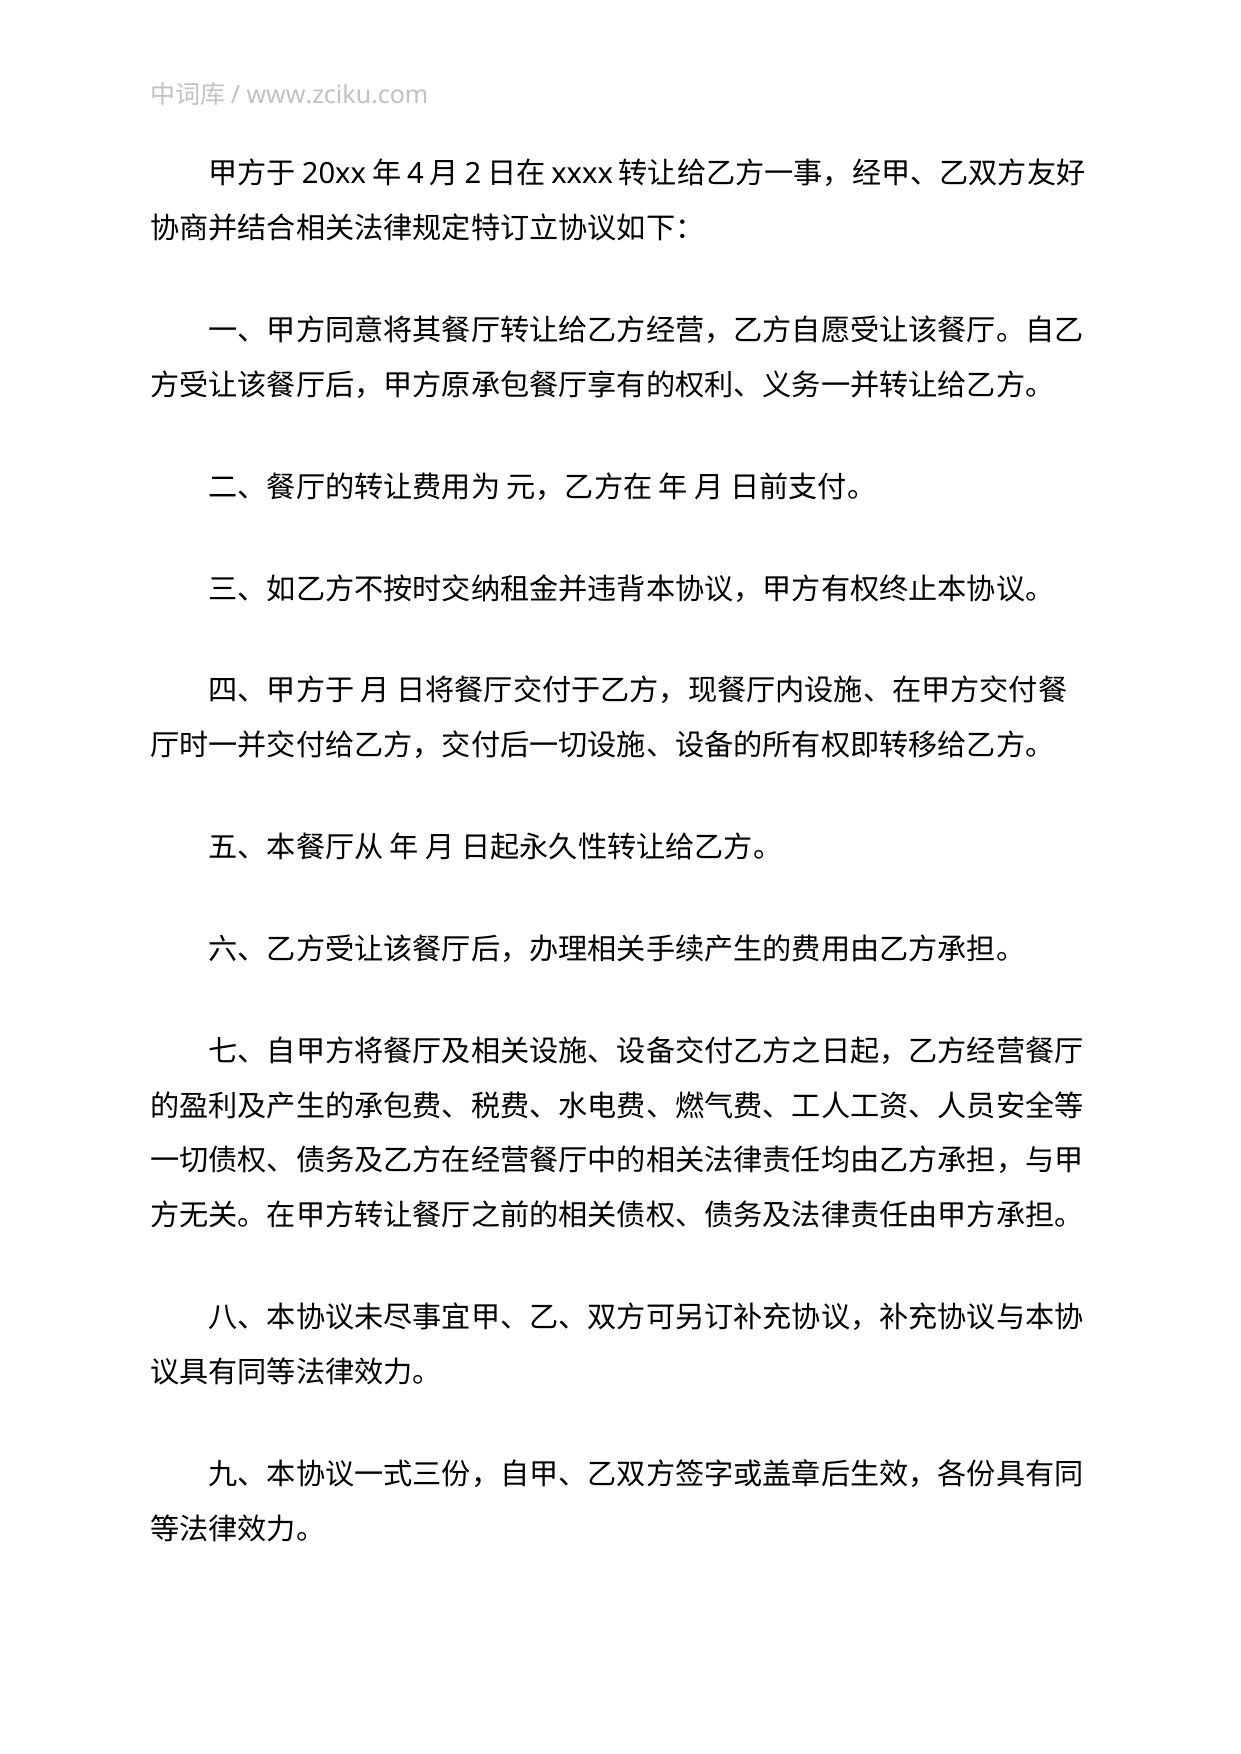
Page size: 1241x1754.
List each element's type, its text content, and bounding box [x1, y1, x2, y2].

text 八、本协议未尽事宜甲、乙、双方可另订补充协议，补充协议与本协议具有同等法律效力。 [150, 1294, 1090, 1391]
text 三、如乙方不按时交纳租金并违背本协议，甲方有权终止本协议。 [150, 565, 1090, 607]
text 五、本餐厅从 年 月 日起永久性转让给乙方。 [150, 824, 1090, 866]
text 甲方于20xx年4月2日在xxxx转让给乙方一事，经甲、乙双方友好协商并结合相关法律规定特订立协议如下： [150, 150, 1090, 247]
text 二、餐厅的转让费用为 元，乙方在 年 月 日前支付。 [150, 463, 1090, 506]
text 一、甲方同意将其餐厅转让给乙方经营，乙方自愿受让该餐厅。自乙方受让该餐厅后，甲方原承包餐厅享有的权利、义务一并转让给乙方。 [150, 307, 1090, 404]
text 九、本协议一式三份，自甲、乙双方签字或盖章后生效，各份具有同等法律效力。 [150, 1450, 1090, 1547]
text 七、自甲方将餐厅及相关设施、设备交付乙方之日起，乙方经营餐厅的盈利及产生的承包费、税费、水电费、燃气费、工人工资、人员安全等一切债权、债务及乙方在经营餐厅中的相关法律责任均由乙方承担，与甲方无关。在甲方转让餐厅之前的相关债权、债务及法律责任由甲方承担。 [150, 1027, 1090, 1234]
text 六、乙方受让该餐厅后，办理相关手续产生的费用由乙方承担。 [150, 925, 1090, 968]
text 四、甲方于 月 日将餐厅交付于乙方，现餐厅内设施、在甲方交付餐厅时一并交付给乙方，交付后一切设施、设备的所有权即转移给乙方。 [150, 667, 1090, 764]
